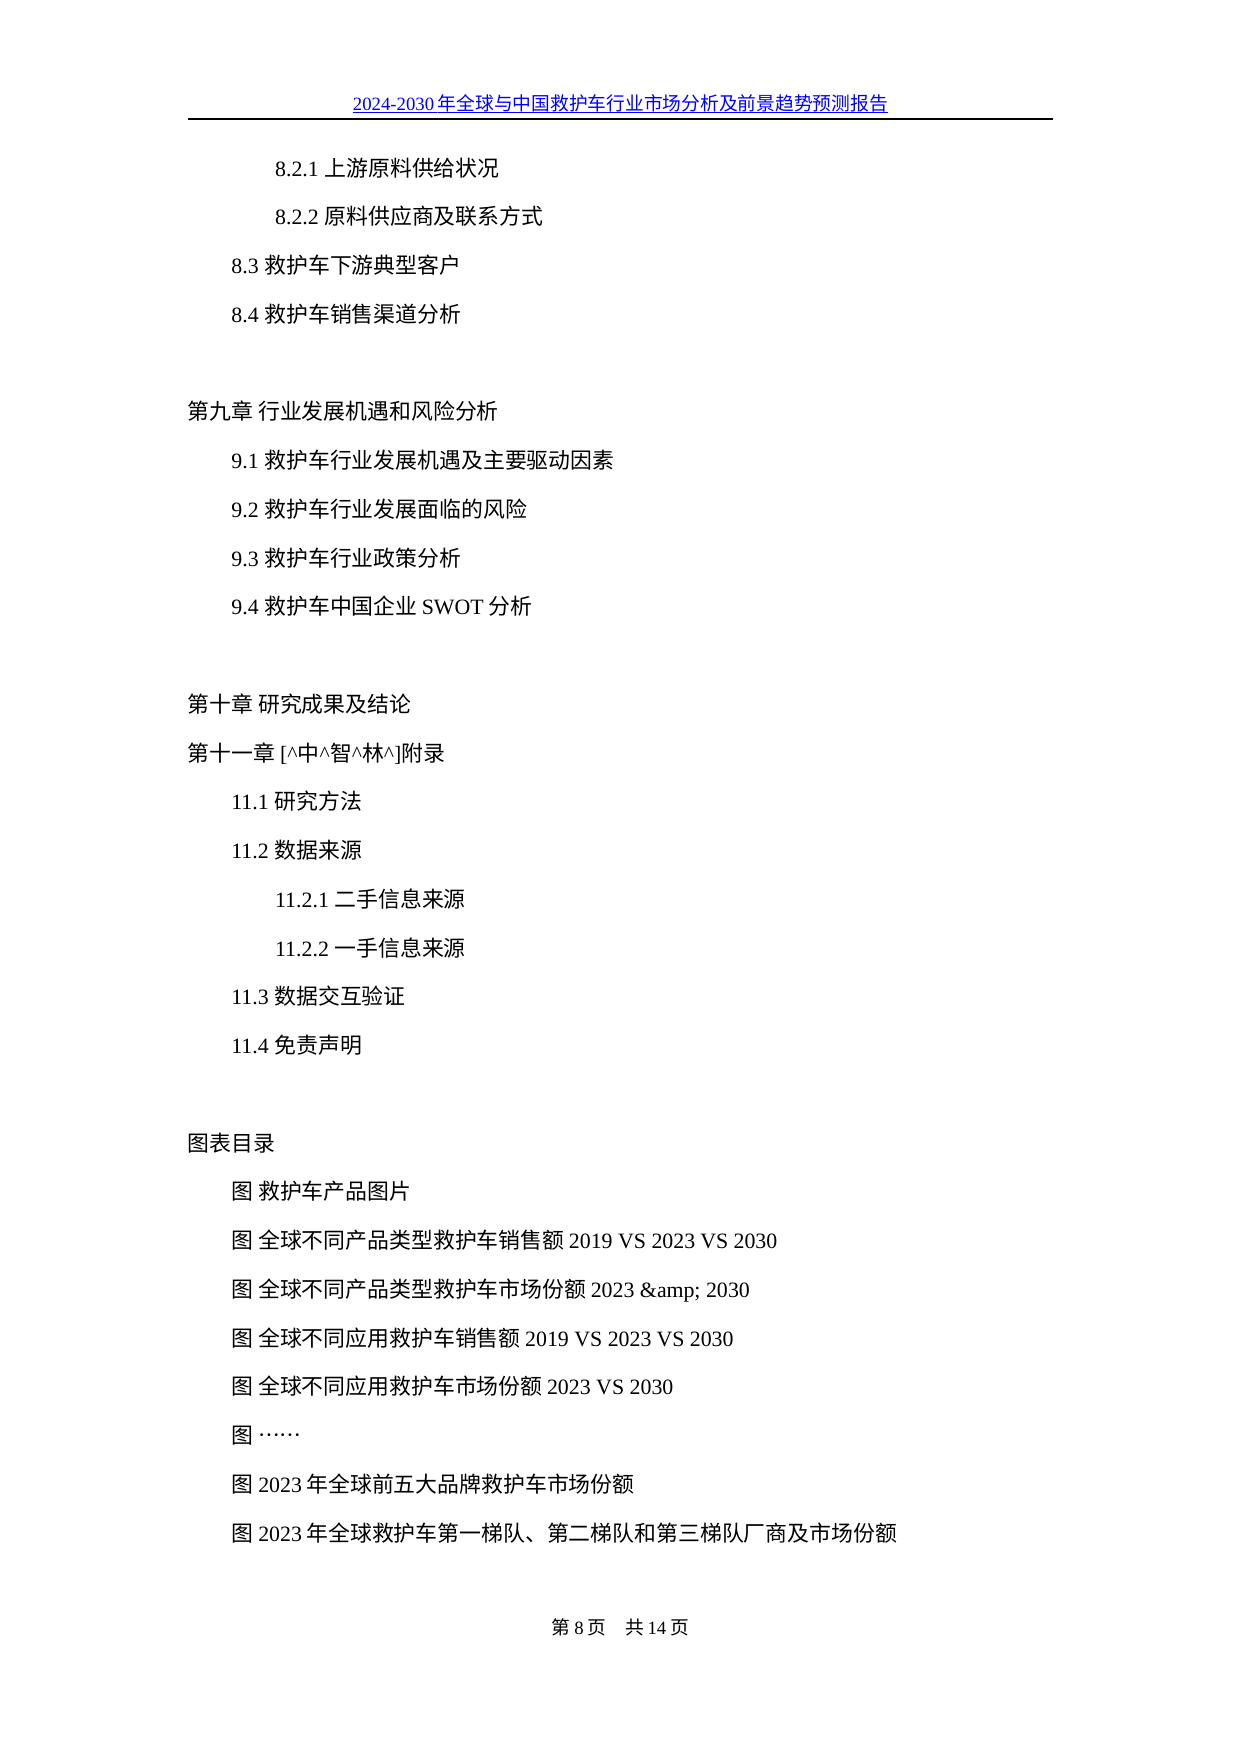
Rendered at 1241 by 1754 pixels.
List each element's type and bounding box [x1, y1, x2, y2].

text [187, 150, 1053, 1548]
